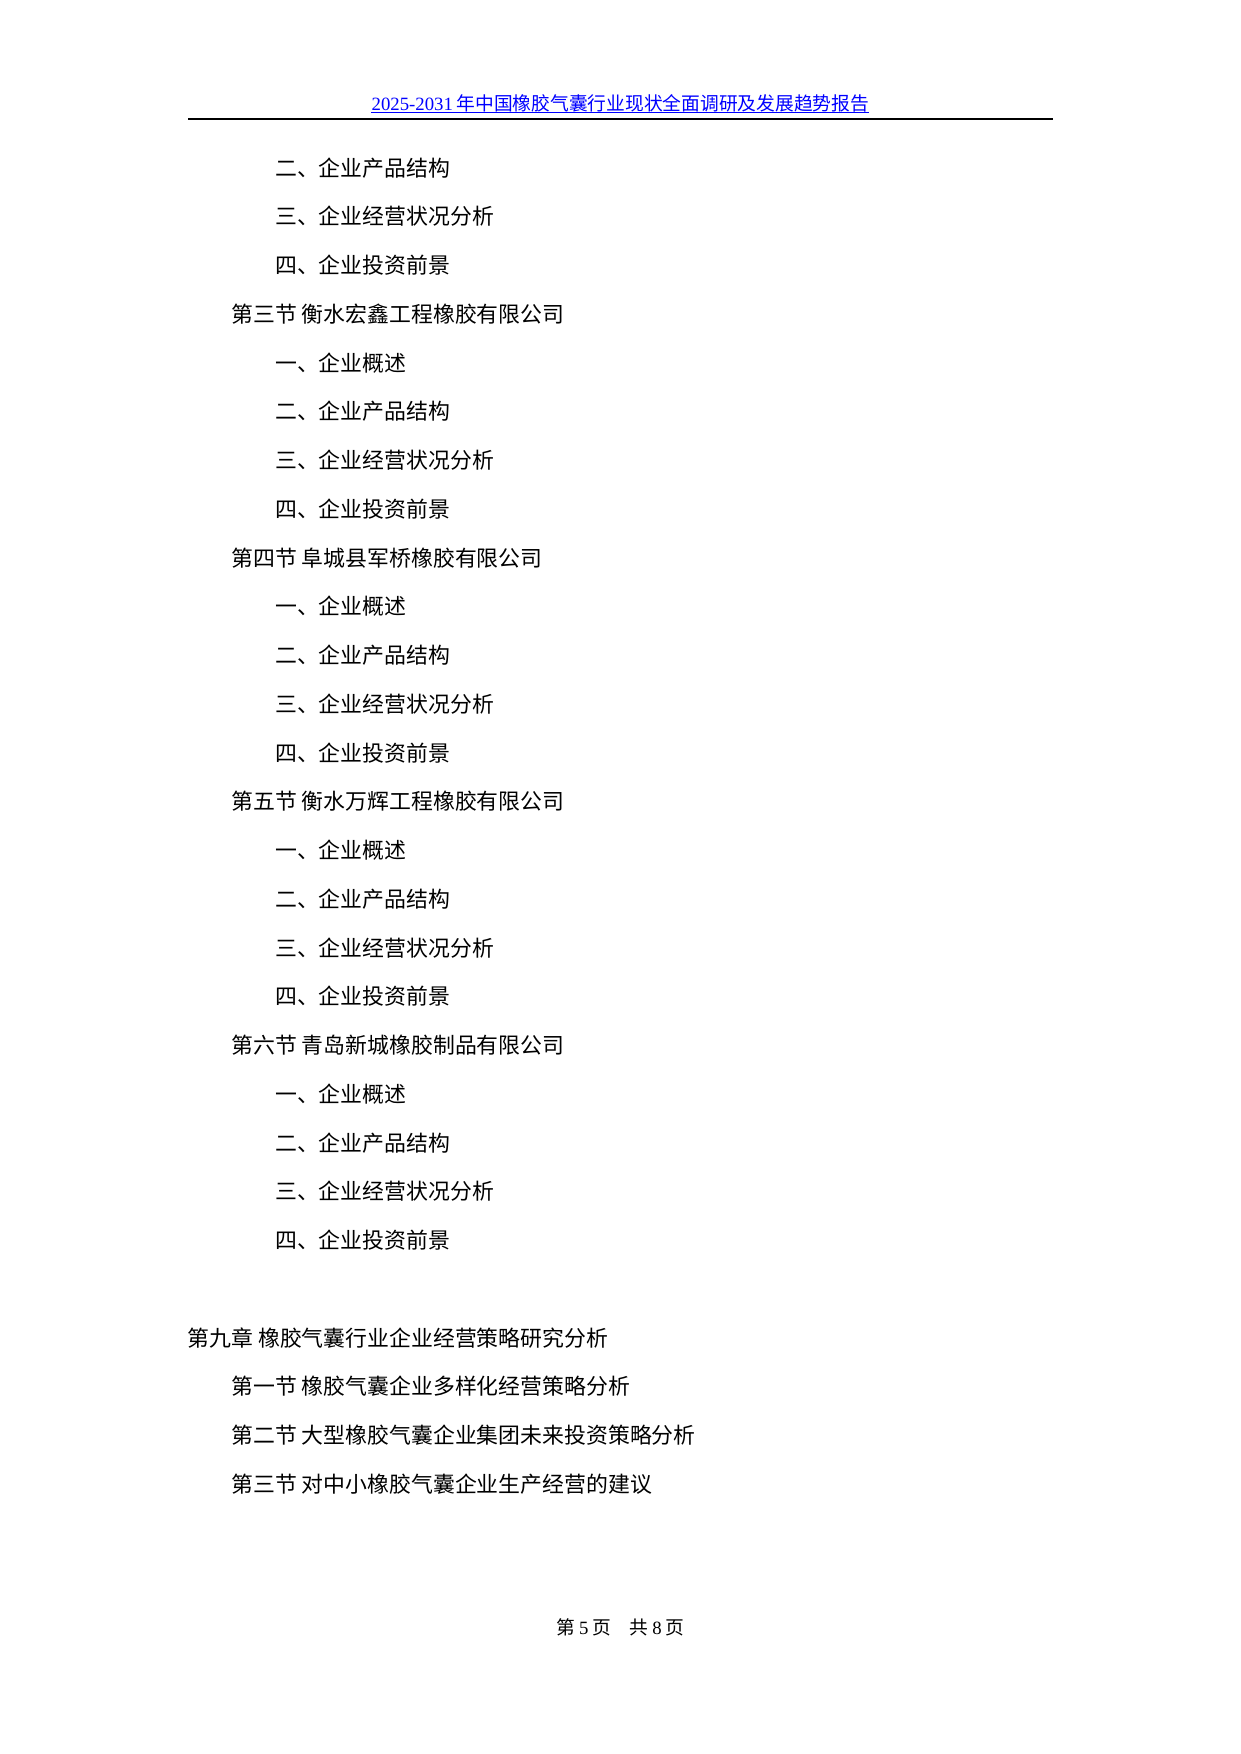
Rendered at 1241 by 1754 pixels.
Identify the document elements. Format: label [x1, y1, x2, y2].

text [187, 150, 1053, 1499]
